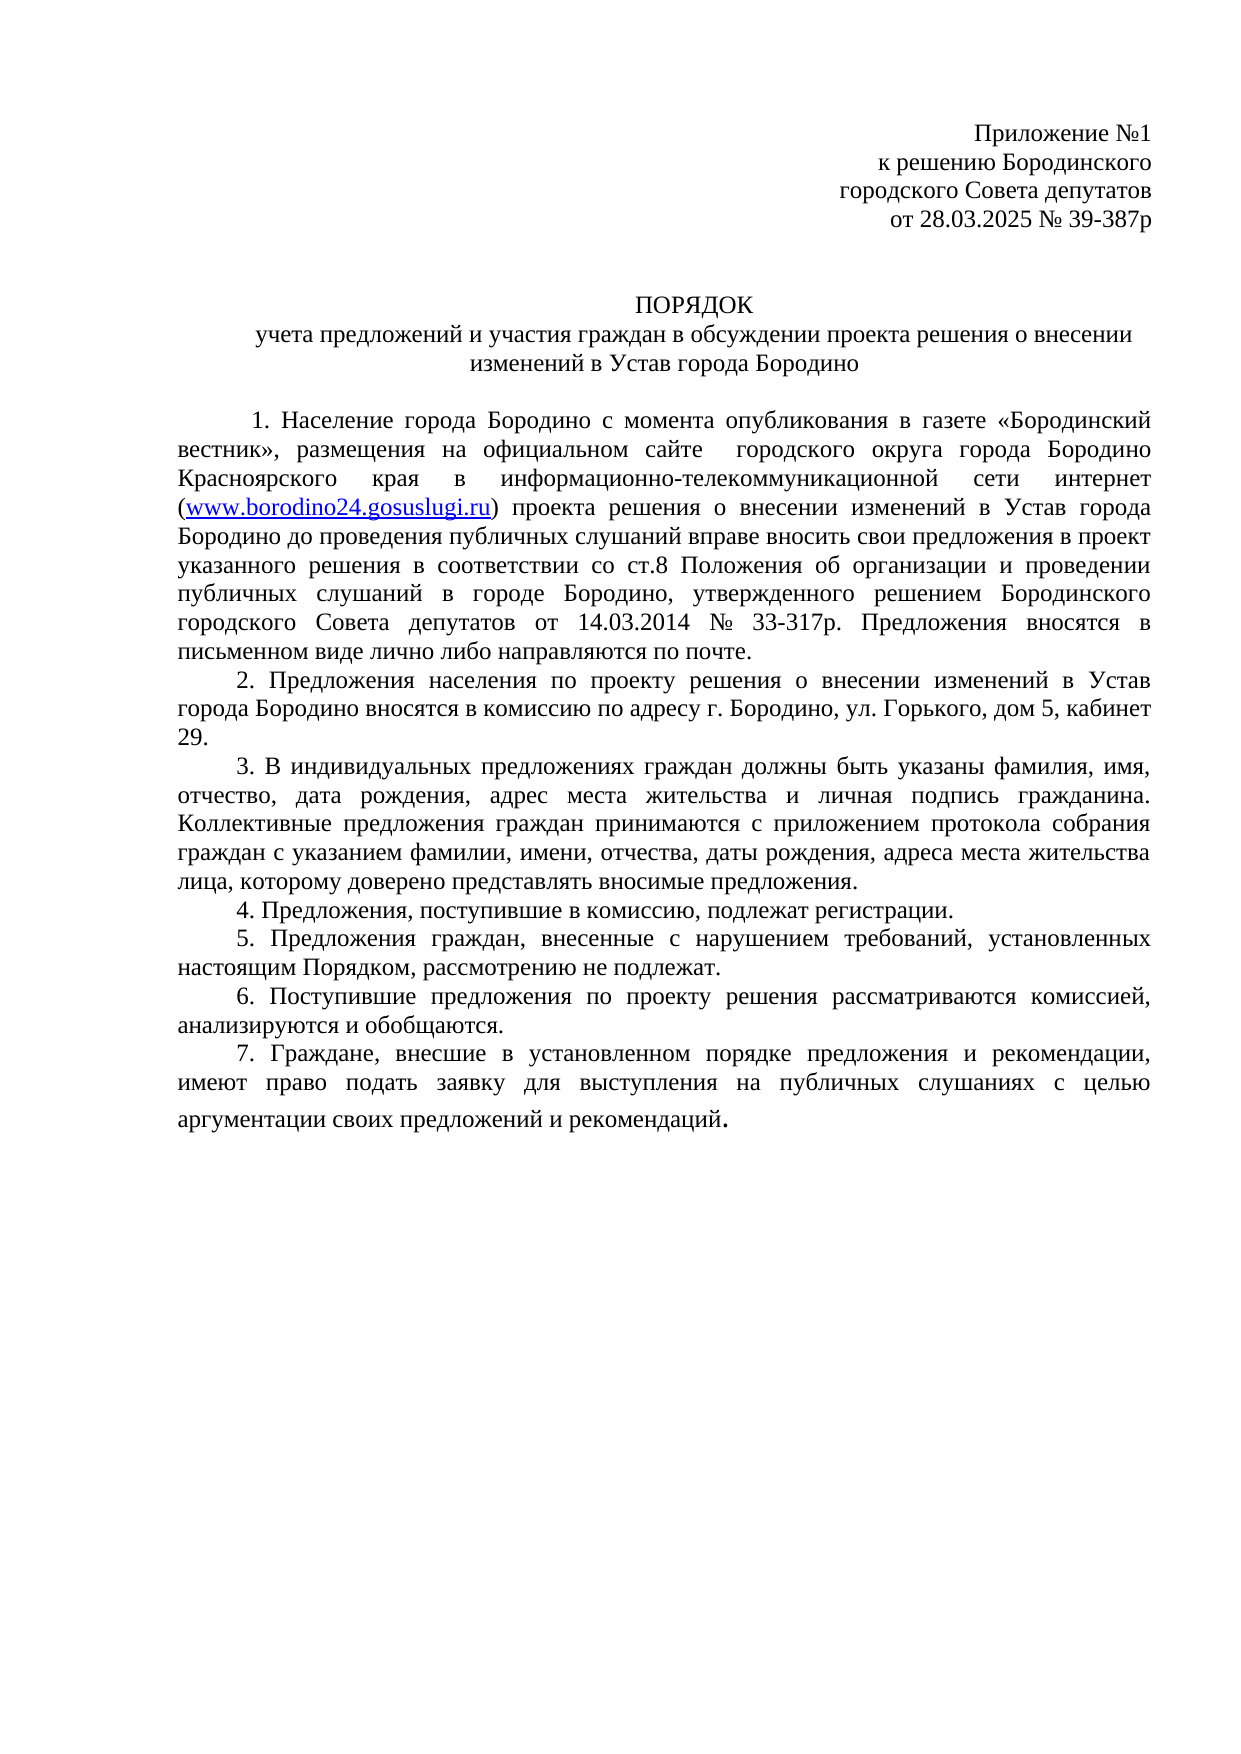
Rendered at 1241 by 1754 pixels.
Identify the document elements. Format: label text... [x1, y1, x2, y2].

text Приложение №1 [177, 118, 1152, 147]
text городского Совета депутатов [177, 176, 1152, 204]
text 4. Предложения, поступившие в комиссию, подлежат регистрации. [177, 895, 1152, 923]
text 2. Предложения населения по проекту решения о внесении изменений в Устав города Бородино вносятся в комиссию по адресу г. Бородино, ул. Горького, дом 5, кабинет 29. [177, 665, 1152, 751]
text к решению Бородинского [177, 147, 1152, 176]
text 5. Предложения граждан, внесенные с нарушением требований, установленных настоящим Порядком, рассмотрению не подлежат. [177, 923, 1152, 981]
text 3. В индивидуальных предложениях граждан должны быть указаны фамилия, имя, отчество, дата рождения, адрес места жительства и личная подпись гражданина. Коллективные предложения граждан принимаются с приложением протокола собрания граждан с указанием фамилии, имени, отчества, даты рождения, адреса места жительства лица, которому доверено представлять вносимые предложения. [177, 751, 1152, 895]
text ПОРЯДОК [177, 291, 1152, 319]
text 1. Население города Бородино с момента опубликования в газете «Бородинский вестник», размещения на официальном сайте городского округа города Бородино Красноярского края в информационно-телекоммуникационной сети интернет (www.borodino24.gosuslugi.ru) проекта решения о внесении изменений в Устав города Бородино до проведения публичных слушаний вправе вносить свои предложения в проект указанного решения в соответствии со ст.8 Положения об организации и проведении публичных слушаний в городе Бородино, утвержденного решением Бородинского городского Совета депутатов от 14.03.2014 № 33-317р. Предложения вносятся в письменном виде лично либо направляются по почте. [177, 405, 1152, 665]
text учета предложений и участия граждан в обсуждении проекта решения о внесении изменений в Устав города Бородино [177, 319, 1152, 377]
text 7. Граждане, внесшие в установленном порядке предложения и рекомендации, имеют право подать заявку для выступления на публичных слушаниях с целью аргументации своих предложений и рекомендаций. [177, 1038, 1152, 1136]
text 6. Поступившие предложения по проекту решения рассматриваются комиссией, анализируются и обобщаются. [177, 981, 1152, 1038]
text от 28.03.2025 № 39-387р [177, 204, 1152, 233]
